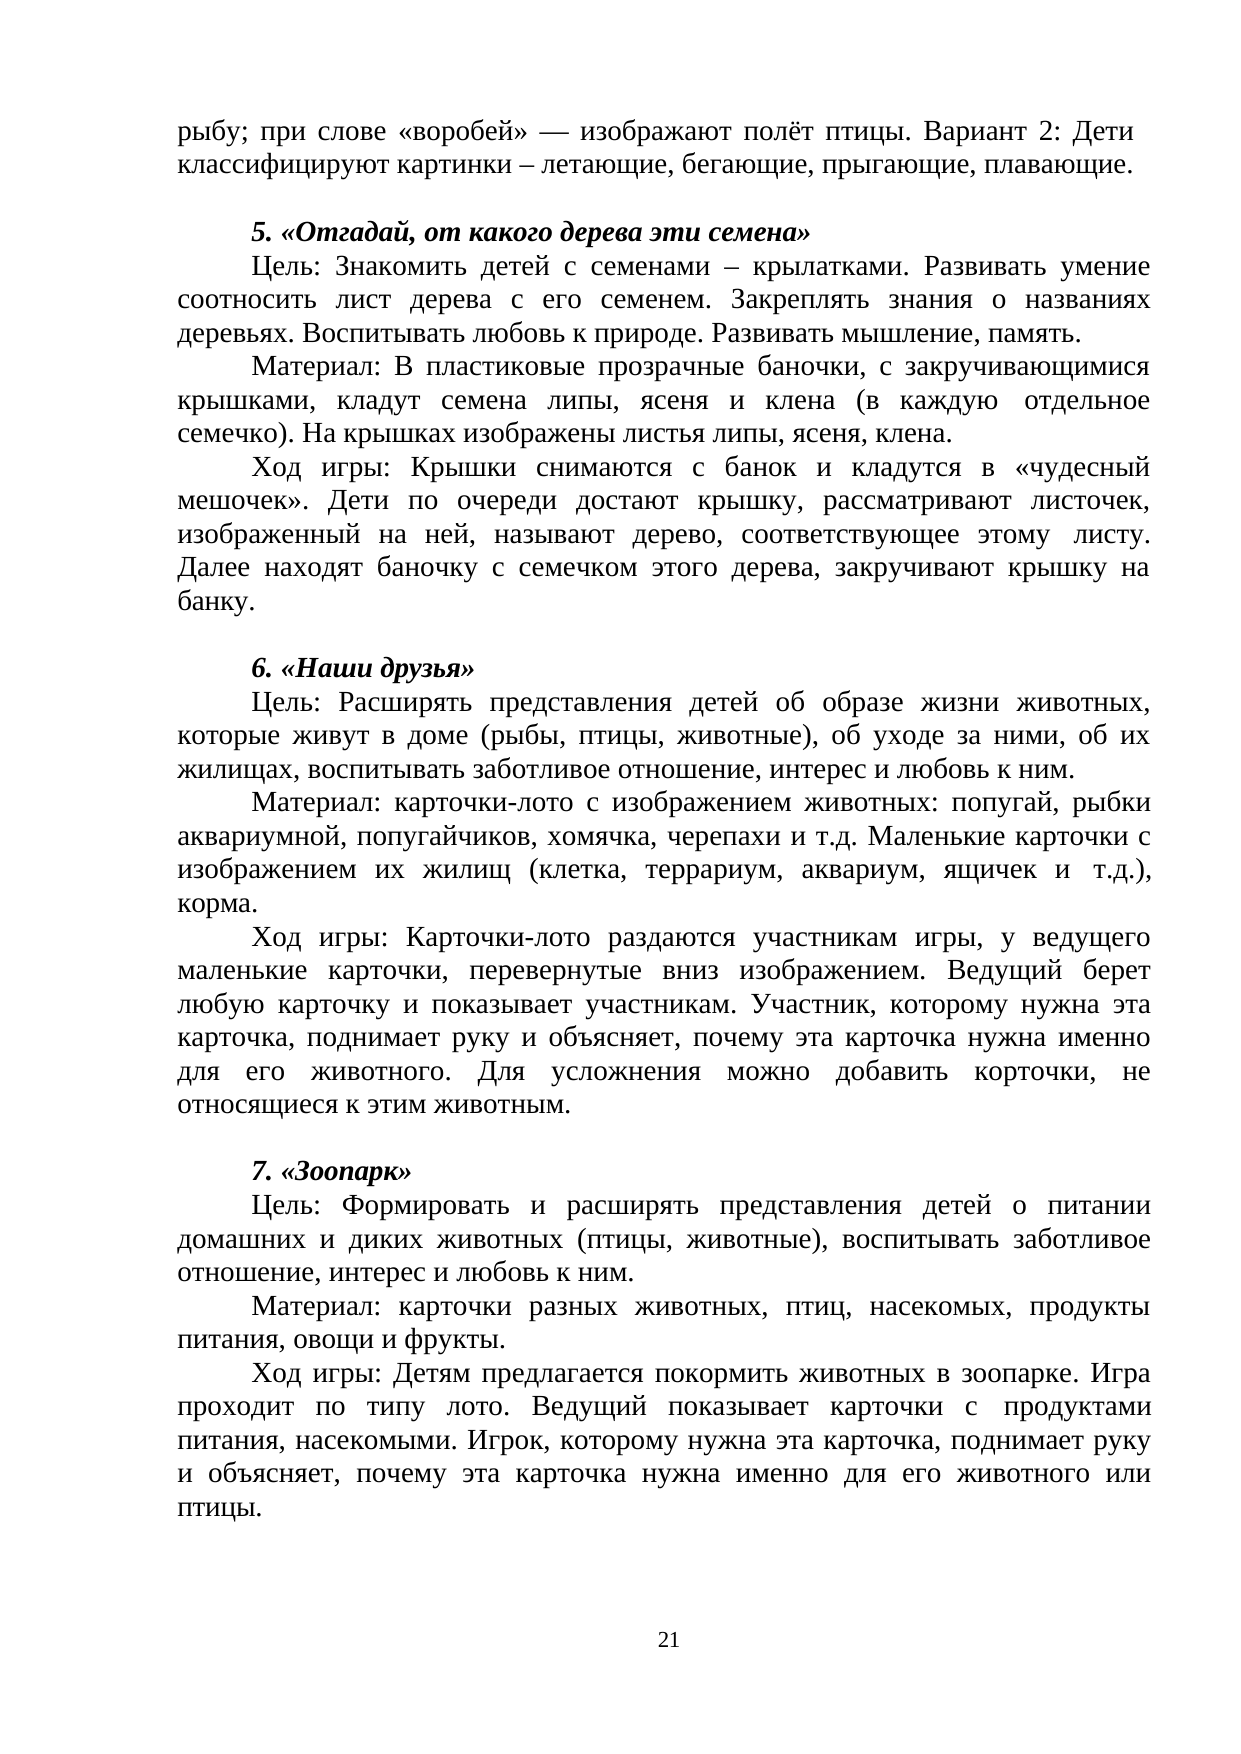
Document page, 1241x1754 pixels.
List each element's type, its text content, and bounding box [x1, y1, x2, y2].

text Ход игры: Карточки-лото раздаются участникам игры, у ведущего маленькие карточки, перевернутые вниз изображением. Ведущий берет любую карточку и показывает участникам. Участник, которому нужна эта карточка, поднимает руку и объясняет, почему эта карточка нужна именно для его животного. Для усложнения можно добавить корточки, не относящиеся к этим животным. [177, 919, 1152, 1120]
text Цель: Знакомить детей с семенами – крылатками. Развивать умение соотносить лист дерева с его семенем. Закреплять знания о названиях деревьях. Воспитывать любовь к природе. Развивать мышление, память. [177, 248, 1152, 348]
text Ход игры: Крышки снимаются с банок и кладутся в «чудесный мешочек». Дети по очереди достают крышку, рассматривают листочек, изображенный на ней, называют дерево, соответствующее этому листу. Далее находят баночку с семечком этого дерева, закручивают крышку на банку. [177, 449, 1151, 617]
text Материал: карточки-лото с изображением животных: попугай, рыбки аквариумной, попугайчиков, хомячка, черепахи и т.д. Маленькие карточки с изображением их жилищ (клетка, террариум, аквариум, ящичек и т.д.), корма. [177, 784, 1152, 919]
text рыбу; при слове «воробей» — изображают полёт птицы. Вариант 2: Дети классифицируют картинки – летающие, бегающие, прыгающие, плавающие. [177, 113, 1181, 180]
subtitle «Отгадай, от какого дерева эти семена» [251, 214, 1181, 248]
text Цель: Формировать и расширять представления детей о питании домашних и диких животных (птицы, животные), воспитывать заботливое отношение, интерес и любовь к ним. [177, 1187, 1152, 1288]
text Материал: карточки разных животных, птиц, насекомых, продукты питания, овощи и фрукты. [177, 1288, 1151, 1355]
text Цель: Расширять представления детей об образе жизни животных, которые живут в доме (рыбы, птицы, животные), об уходе за ними, об их жилищах, воспитывать заботливое отношение, интерес и любовь к ним. [177, 684, 1152, 784]
text Материал: В пластиковые прозрачные баночки, с закручивающимися крышками, кладут семена липы, ясеня и клена (в каждую отдельное семечко). На крышках изображены листья липы, ясеня, клена. [177, 348, 1150, 449]
text Ход игры: Детям предлагается покормить животных в зоопарке. Игра проходит по типу лото. Ведущий показывает карточки с продуктами питания, насекомыми. Игрок, которому нужна эта карточка, поднимает руку и объясняет, почему эта карточка нужна именно для его животного или птицы. [177, 1355, 1152, 1523]
subtitle «Наши друзья» [251, 651, 1181, 684]
subtitle «Зоопарк» [251, 1154, 1181, 1187]
